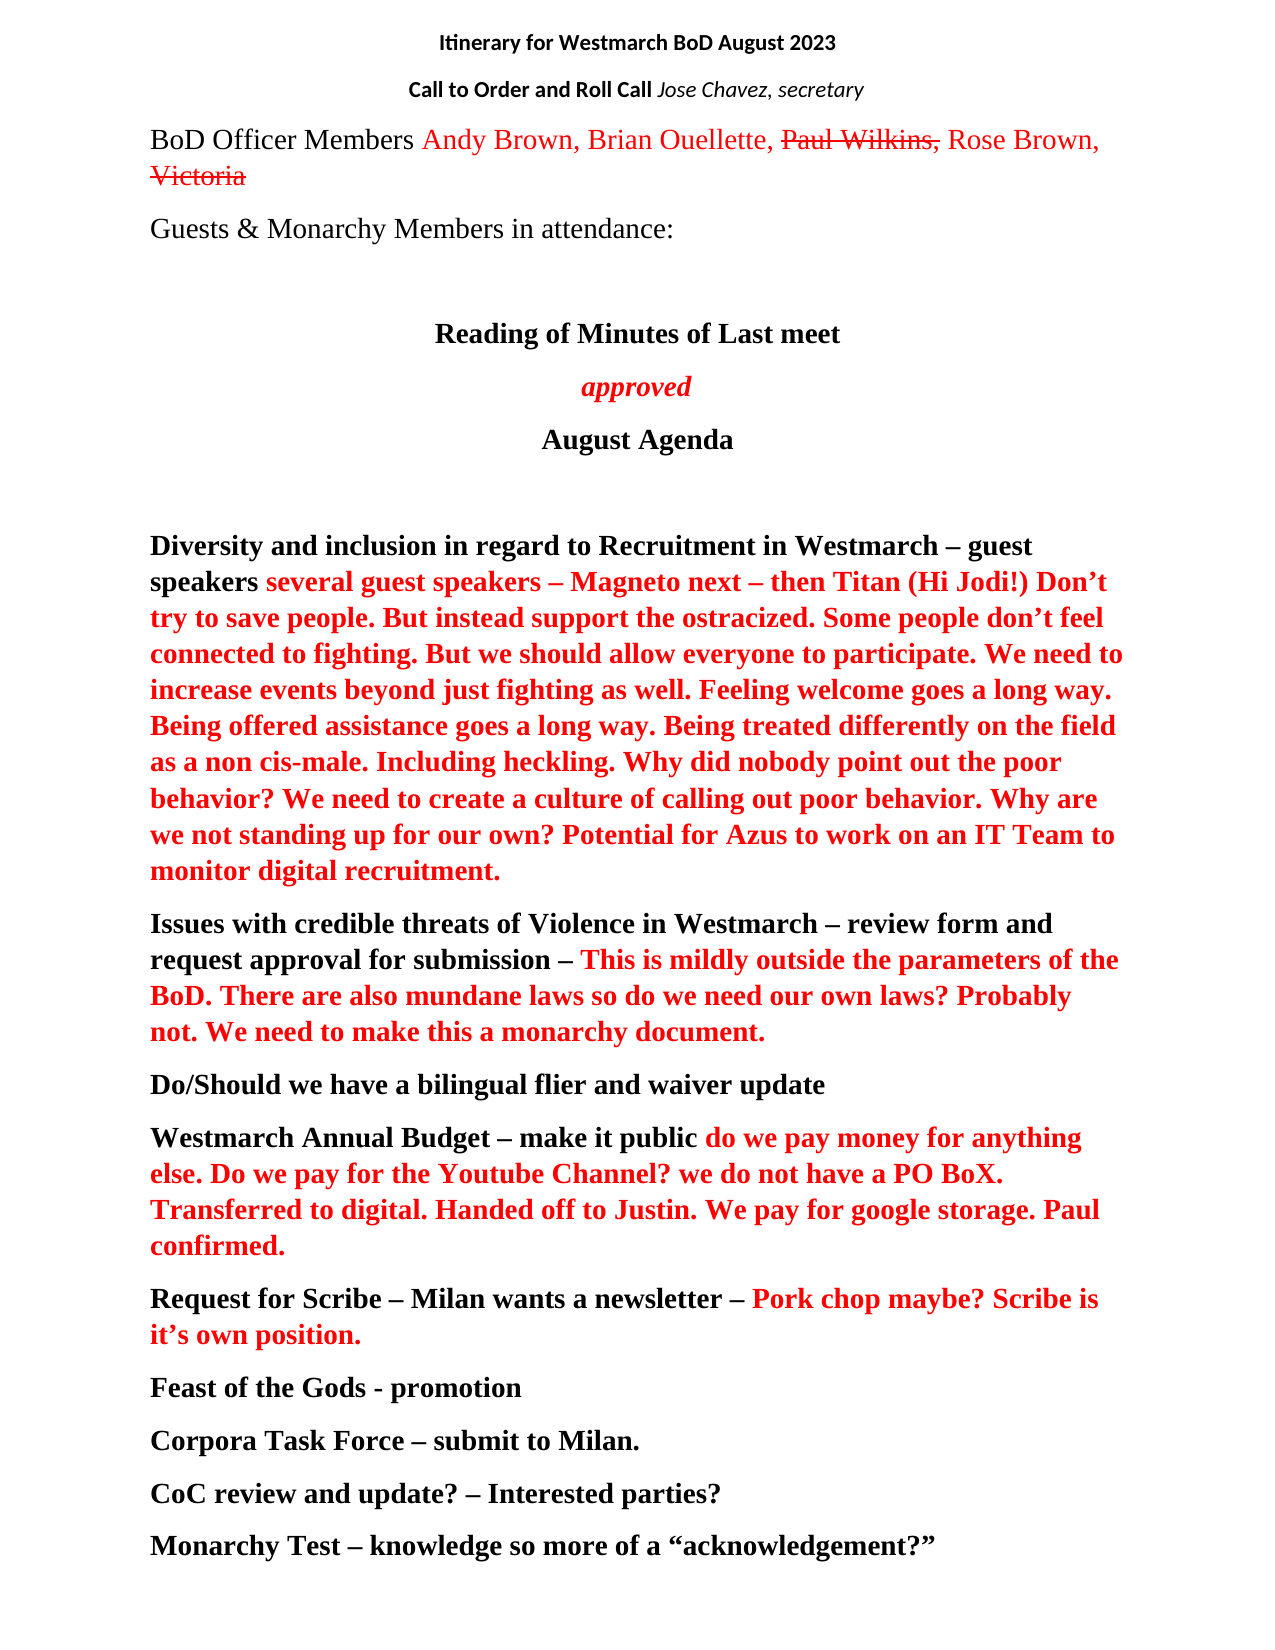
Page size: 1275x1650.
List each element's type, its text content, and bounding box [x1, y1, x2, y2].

text Call to Order and Roll Call Jose Chavez, secretary [150, 75, 1125, 103]
text Monarchy Test – knowledge so more of a “acknowledgement?” [150, 1528, 1125, 1562]
text Issues with credible threats of Violence in Westmarch – review form and request approval for submission – This is mildly outside the parameters of the BoD. There are also mundane laws so do we need our own laws? Probably not. We need to make this a monarchy document. [150, 906, 1125, 1048]
text Itinerary for Westmarch BoD August 2023 [150, 28, 1125, 56]
text Guests & Monarchy Members in attendance: [150, 211, 1125, 244]
text Feast of the Gods - promotion [150, 1370, 1125, 1404]
text August Agenda [150, 422, 1125, 456]
text Diversity and inclusion in regard to Recruitment in Westmarch – guest speakers several guest speakers – Magneto next – then Titan (Hi Jodi!) Don’t try to save people. But instead support the ostracized. Some people don’t feel connected to fighting. But we should allow everyone to participate. We need to increase events beyond just fighting as well. Feeling welcome goes a long way. Being offered assistance goes a long way. Being treated differently on the field as a non cis-male. Including heckling. Why did nobody point out the poor behavior? We need to create a culture of calling out poor behavior. Why are we not standing up for our own? Potential for Azus to work on an IT Team to monitor digital recruitment. [150, 528, 1125, 887]
text CoC review and update? – Interested parties? [150, 1476, 1125, 1509]
text Do/Should we have a bilingual flier and waiver update [150, 1067, 1125, 1101]
text approved [150, 369, 1125, 403]
text Westmarch Annual Budget – make it public do we pay money for anything else. Do we pay for the Youtube Channel? we do not have a PO BoX. Transferred to digital. Handed off to Justin. We pay for google storage. Paul confirmed. [150, 1120, 1125, 1262]
text Request for Scribe – Milan wants a newsletter – Pork chop maybe? Scribe is it’s own position. [150, 1281, 1125, 1351]
text Corpora Task Force – submit to Milan. [150, 1423, 1125, 1456]
text Reading of Minutes of Last meet [150, 316, 1125, 350]
text BoD Officer Members Andy Brown, Brian Ouellette, Paul Wilkins, Rose Brown, Victoria [150, 122, 1125, 192]
